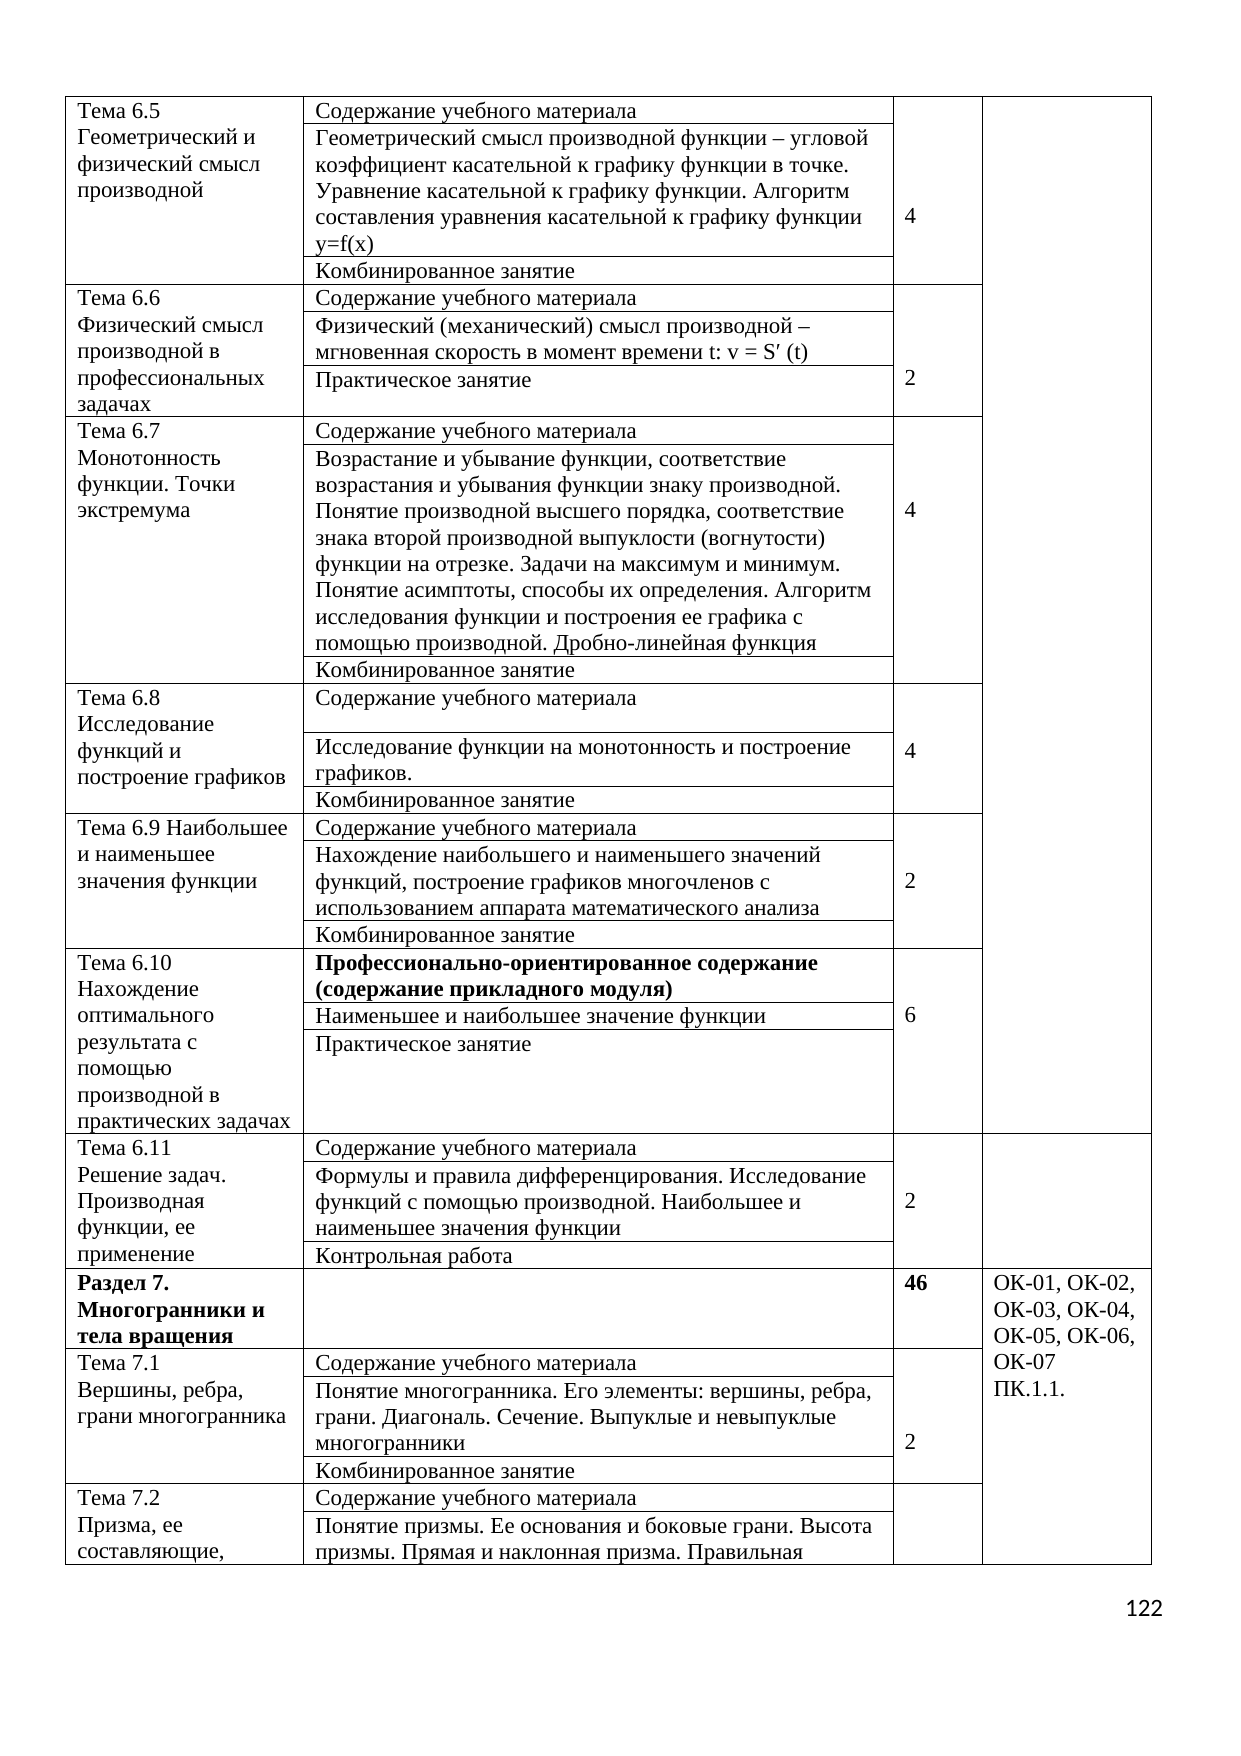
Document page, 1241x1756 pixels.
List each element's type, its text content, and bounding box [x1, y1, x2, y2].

table_cell Содержание учебного материала [304, 814, 893, 840]
table_cell 2 [894, 1134, 982, 1268]
table_cell Формулы и правила дифференцирования. Исследование функций с помощью производной. Наибольшее и наименьшее значения функции [304, 1162, 893, 1241]
table_cell [983, 1134, 1151, 1268]
table_cell Контрольная работа [304, 1242, 893, 1268]
table_cell Тема 6.5 Геометрический и физический смысл производной [66, 97, 303, 283]
table_cell Содержание учебного материала [304, 1349, 893, 1376]
table_cell Тема 7.1 Вершины, ребра, грани многогранника [66, 1349, 303, 1483]
table_cell Профессионально-ориентированное содержание (содержание прикладного модуля) [304, 949, 893, 1002]
table_cell Содержание учебного материала [304, 1134, 893, 1161]
table_cell Понятие многогранника. Его элементы: вершины, ребра, грани. Диагональ. Сечение. Выпуклые и невыпуклые многогранники [304, 1377, 893, 1456]
table_cell Нахождение наибольшего и наименьшего значений функций, построение графиков многочленов с использованием аппарата математического анализа [304, 841, 893, 920]
table_cell Исследование функции на монотонность и построение графиков. [304, 733, 893, 786]
table_cell Содержание учебного материала [304, 285, 893, 311]
table_cell 4 [894, 97, 982, 283]
table_cell 4 [894, 417, 982, 683]
table_cell Тема 6.7 Монотонность функции. Точки экстремума [66, 417, 303, 683]
table_cell 2 [894, 1349, 982, 1483]
table_cell Содержание учебного материала [304, 417, 893, 444]
table_cell Тема 6.6 Физический смысл производной в профессиональных задачах [66, 285, 303, 416]
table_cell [304, 1512, 893, 1564]
table_cell 4 [894, 684, 982, 813]
table_cell Тема 6.9 Наибольшее и наименьшее значения функции [66, 814, 303, 948]
table_cell 6 [894, 949, 982, 1133]
table_cell Тема 7.2 Призма, ее составляющие, сечение. Прямая и правильная призмы [66, 1484, 303, 1564]
table_cell Содержание учебного материала [304, 684, 893, 732]
table_cell [304, 1269, 893, 1348]
table_cell Комбинированное занятие [304, 657, 893, 683]
table_cell Раздел 7. Многогранники и тела вращения [66, 1269, 303, 1348]
table_cell Практическое занятие [304, 366, 893, 416]
table_cell Комбинированное занятие [304, 787, 893, 813]
table_cell ОК-01, ОК-02, ОК-03, ОК-04, ОК-05, ОК-06, ОК-07 ПК.1.1. [983, 1269, 1151, 1564]
table_cell Содержание учебного материала [304, 1484, 893, 1511]
table_cell 2 [894, 285, 982, 416]
table_cell Практическое занятие [304, 1030, 893, 1133]
table_cell Наименьшее и наибольшее значение функции [304, 1003, 893, 1029]
table_cell Тема 6.8 Исследование функций и построение графиков [66, 684, 303, 813]
table_cell Комбинированное занятие [304, 1457, 893, 1483]
table_cell 2 [894, 1484, 982, 1564]
table_cell Возрастание и убывание функции, соответствие возрастания и убывания функции знаку производной. Понятие производной высшего порядка, соответствие знака второй производной выпуклости (вогнутости) функции на отрезке. Задачи на максимум и минимум. Понятие асимптоты, способы их определения. Алгоритм исследования функции и построения ее графика с помощью производной. Дробно-линейная функция [304, 445, 893, 656]
table_cell Комбинированное занятие [304, 921, 893, 948]
table_cell Комбинированное занятие [304, 257, 893, 283]
table_cell Геометрический смысл производной функции – угловой коэффициент касательной к графику функции в точке. Уравнение касательной к графику функции. Алгоритм составления уравнения касательной к графику функции y=f(x) [304, 124, 893, 256]
table_cell 2 [894, 814, 982, 948]
table_cell Тема 6.10 Нахождение оптимального результата с помощью производной в практических задачах [66, 949, 303, 1133]
table_cell 46 [894, 1269, 982, 1348]
table_cell Тема 6.11 Решение задач. Производная функции, ее применение [66, 1134, 303, 1268]
table_cell Содержание учебного материала [304, 97, 893, 123]
table_cell Физический (механический) смысл производной – мгновенная скорость в момент времени t: v = S′ (t) [304, 312, 893, 364]
